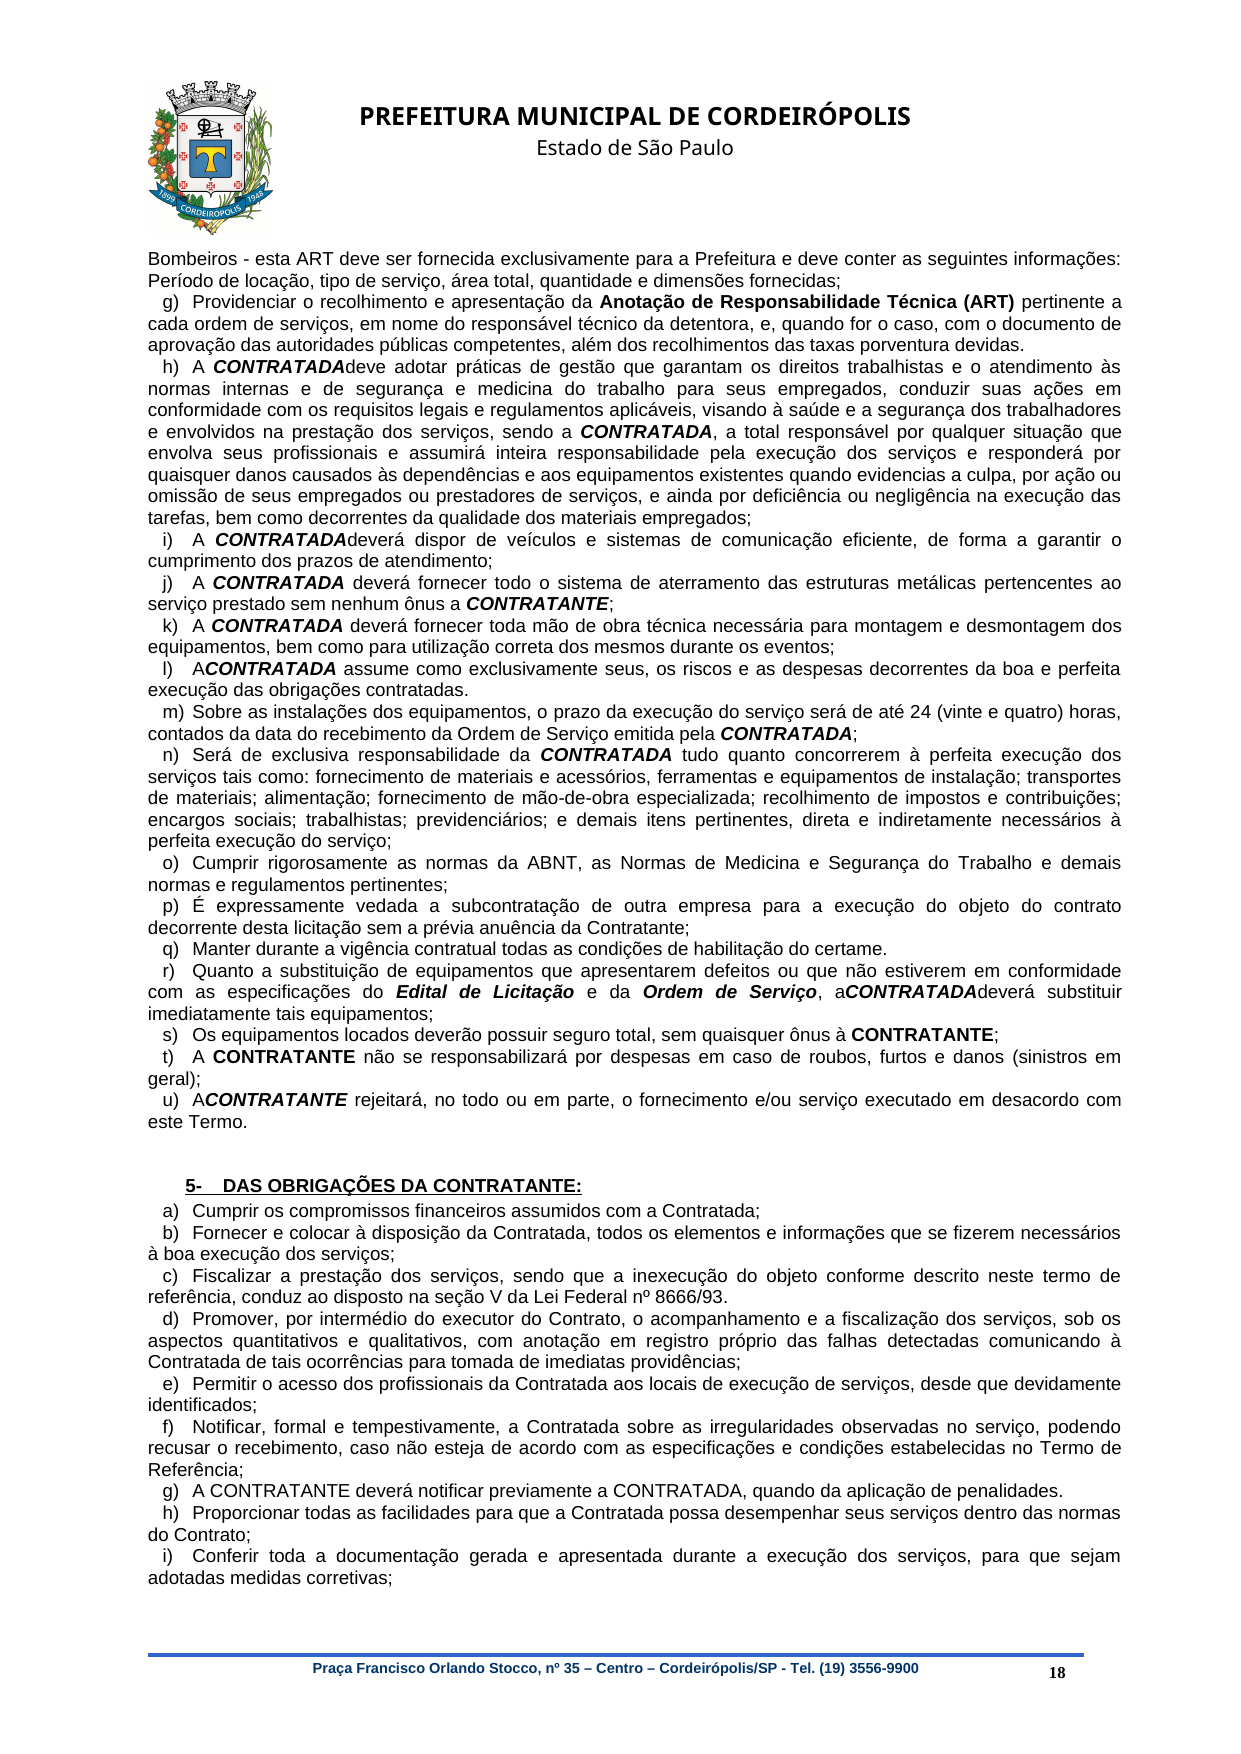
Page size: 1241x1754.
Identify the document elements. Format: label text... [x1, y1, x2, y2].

list A CONTRATADA deverá fornecer todo o sistema de aterramento das estruturas metálicas pertencentes ao serviço prestado sem nenhum ônus a CONTRATANTE; [148, 571, 1122, 614]
list Cumprir os compromissos financeiros assumidos com a Contratada; [148, 1200, 1122, 1222]
list Manter durante a vigência contratual todas as condições de habilitação do certame. [148, 938, 1122, 959]
list ACONTRATADA assume como exclusivamente seus, os riscos e as despesas decorrentes da boa e perfeita execução das obrigações contratadas. [148, 658, 1122, 701]
list A CONTRATADAdeve adotar práticas de gestão que garantam os direitos trabalhistas e o atendimento às normas internas e de segurança e medicina do trabalho para seus empregados, conduzir suas ações em conformidade com os requisitos legais e regulamentos aplicáveis, visando à saúde e a segurança dos trabalhadores e envolvidos na prestação dos serviços, sendo a CONTRATADA, a total responsável por qualquer situação que envolva seus profissionais e assumirá inteira responsabilidade pela execução dos serviços e responderá por quaisquer danos causados às dependências e aos equipamentos existentes quando evidencias a culpa, por ação ou omissão de seus empregados ou prestadores de serviços, e ainda por deficiência ou negligência na execução das tarefas, bem como decorrentes da qualidade dos materiais empregados; [148, 356, 1122, 528]
list DAS OBRIGAÇÕES DA CONTRATANTE: [185, 1175, 1122, 1197]
list É expressamente vedada a subcontratação de outra empresa para a execução do objeto do contrato decorrente desta licitação sem a prévia anuência da Contratante; [148, 895, 1122, 938]
list Será de exclusiva responsabilidade da CONTRATADA tudo quanto concorrerem à perfeita execução dos serviços tais como: fornecimento de materiais e acessórios, ferramentas e equipamentos de instalação; transportes de materiais; alimentação; fornecimento de mão-de-obra especializada; recolhimento de impostos e contribuições; encargos sociais; trabalhistas; previdenciários; e demais itens pertinentes, direta e indiretamente necessários à perfeita execução do serviço; [148, 744, 1122, 852]
list A CONTRATADAdeverá dispor de veículos e sistemas de comunicação eficiente, de forma a garantir o cumprimento dos prazos de atendimento; [148, 528, 1122, 571]
list Conferir toda a documentação gerada e apresentada durante a execução dos serviços, para que sejam adotadas medidas corretivas; [148, 1545, 1122, 1588]
list Quanto a substituição de equipamentos que apresentarem defeitos ou que não estiverem em conformidade com as especificações do Edital de Licitação e da Ordem de Serviço, aCONTRATADAdeverá substituir imediatamente tais equipamentos; [148, 959, 1122, 1024]
list A CONTRATANTE deverá notificar previamente a CONTRATADA, quando da aplicação de penalidades. [148, 1480, 1122, 1502]
list Fornecer e colocar à disposição da Contratada, todos os elementos e informações que se fizerem necessários à boa execução dos serviços; [148, 1222, 1122, 1265]
list Cumprir rigorosamente as normas da ABNT, as Normas de Medicina e Segurança do Trabalho e demais normas e regulamentos pertinentes; [148, 852, 1122, 895]
picture [148, 81, 273, 235]
list Sobre as instalações dos equipamentos, o prazo da execução do serviço será de até 24 (vinte e quatro) horas, contados da data do recebimento da Ordem de Serviço emitida pela CONTRATADA; [148, 701, 1122, 744]
list Promover, por intermédio do executor do Contrato, o acompanhamento e a fiscalização dos serviços, sob os aspectos quantitativos e qualitativos, com anotação em registro próprio das falhas detectadas comunicando à Contratada de tais ocorrências para tomada de imediatas providências; [148, 1308, 1122, 1372]
list Providenciar o recolhimento e apresentação da Anotação de Responsabilidade Técnica (ART) pertinente a cada ordem de serviços, em nome do responsável técnico da detentora, e, quando for o caso, com o documento de aprovação das autoridades públicas competentes, além dos recolhimentos das taxas porventura devidas. [148, 291, 1122, 356]
list Os equipamentos locados deverão possuir seguro total, sem quaisquer ônus à CONTRATANTE; [148, 1024, 1122, 1046]
list A CONTRATADA deverá fornecer toda mão de obra técnica necessária para montagem e desmontagem dos equipamentos, bem como para utilização correta dos mesmos durante os eventos; [148, 614, 1122, 658]
list A CONTRATANTE não se responsabilizará por despesas em caso de roubos, furtos e danos (sinistros em geral); [148, 1046, 1122, 1089]
list Permitir o acesso dos profissionais da Contratada aos locais de execução de serviços, desde que devidamente identificados; [148, 1372, 1122, 1416]
list ACONTRATANTE rejeitará, no todo ou em parte, o fornecimento e/ou serviço executado em desacordo com este Termo. [148, 1089, 1122, 1132]
list Notificar, formal e tempestivamente, a Contratada sobre as irregularidades observadas no serviço, podendo recusar o recebimento, caso não esteja de acordo com as especificações e condições estabelecidas no Termo de Referência; [148, 1416, 1122, 1480]
list Proporcionar todas as facilidades para que a Contratada possa desempenhar seus serviços dentro das normas do Contrato; [148, 1502, 1122, 1545]
list Fiscalizar a prestação dos serviços, sendo que a inexecução do objeto conforme descrito neste termo de referência, conduz ao disposto na seção V da Lei Federal nº 8666/93. [148, 1265, 1122, 1308]
